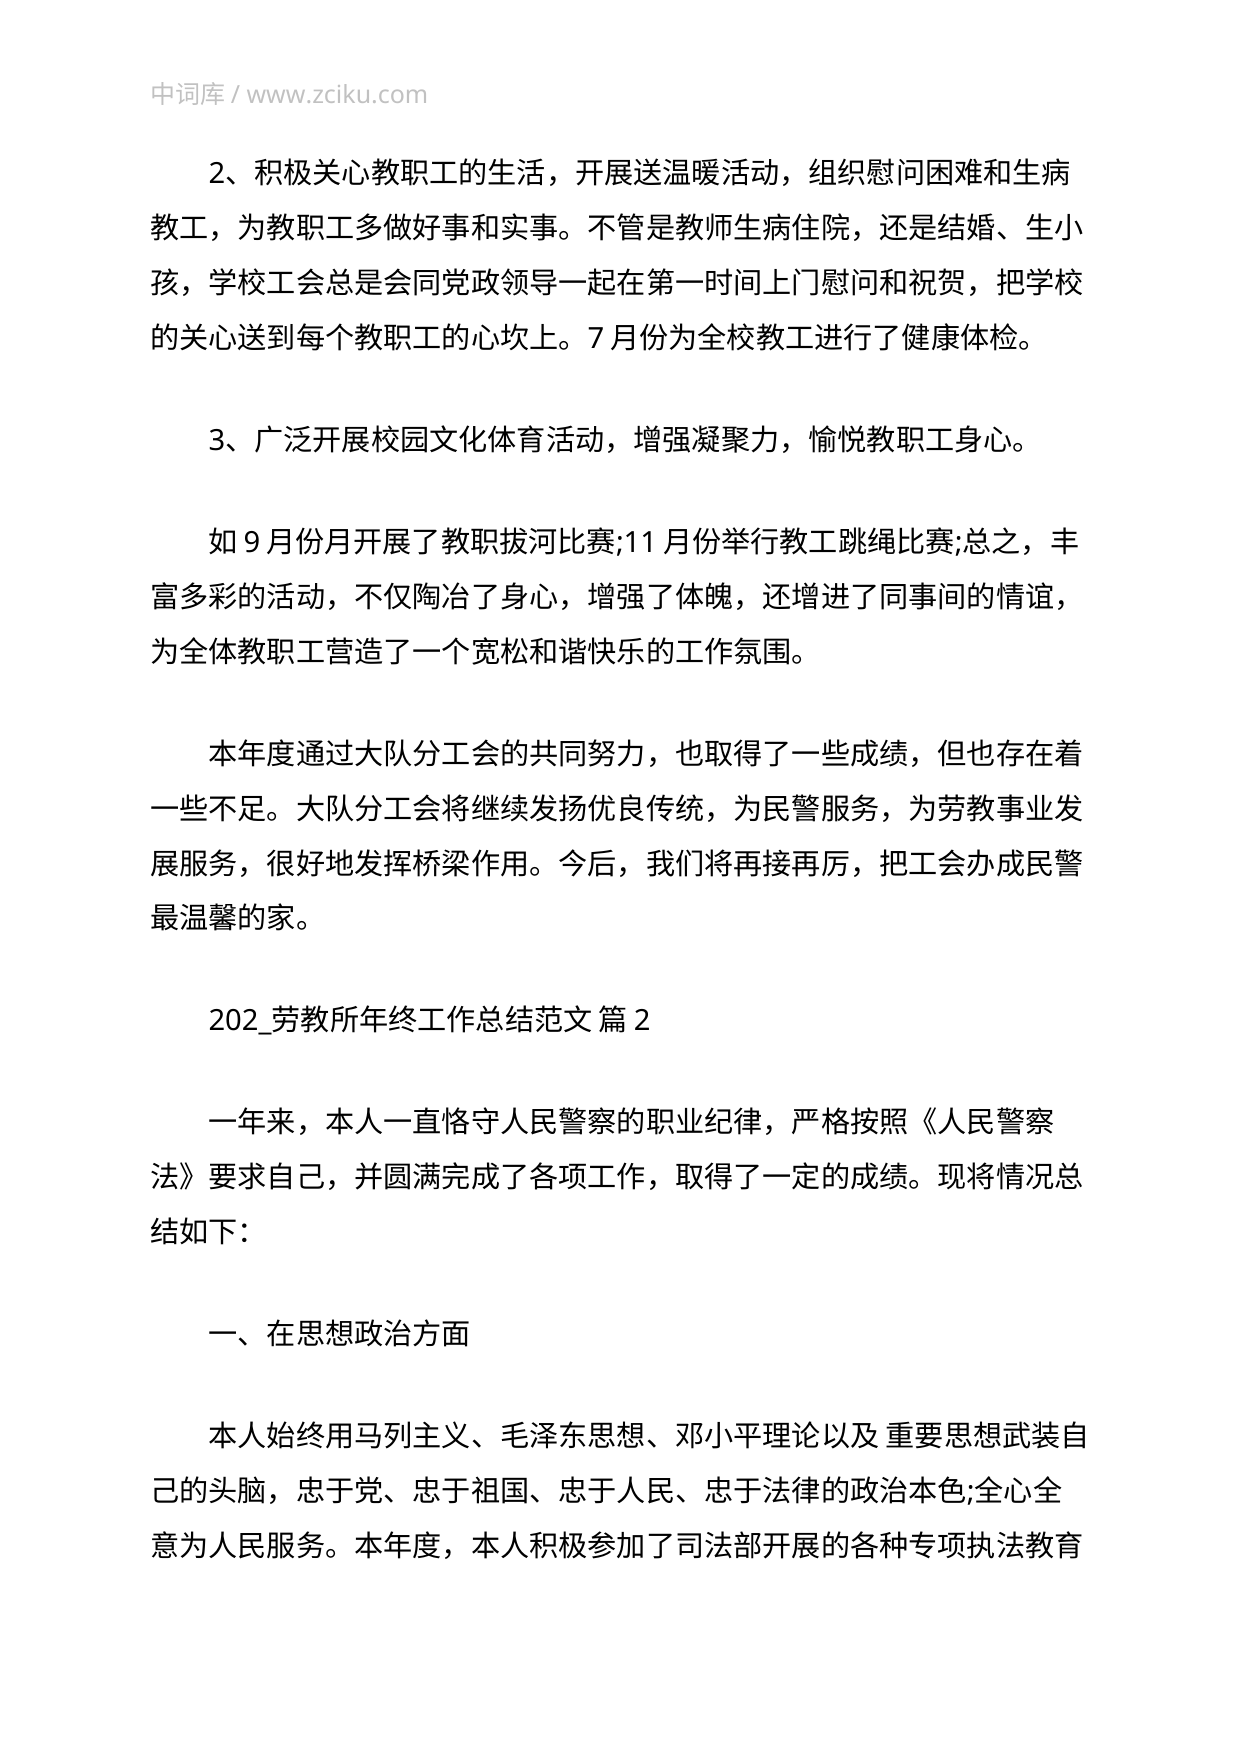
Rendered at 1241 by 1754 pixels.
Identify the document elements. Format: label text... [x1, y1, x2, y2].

text 202_劳教所年终工作总结范文 篇2 [150, 997, 1090, 1039]
text 本年度通过大队分工会的共同努力，也取得了一些成绩，但也存在着一些不足。大队分工会将继续发扬优良传统，为民警服务，为劳教事业发展服务，很好地发挥桥梁作用。今后，我们将再接再厉，把工会办成民警最温馨的家。 [150, 730, 1090, 937]
text 如9月份月开展了教职拔河比赛;11月份举行教工跳绳比赛;总之，丰富多彩的活动，不仅陶冶了身心，增强了体魄，还增进了同事间的情谊，为全体教职工营造了一个宽松和谐快乐的工作氛围。 [150, 519, 1090, 671]
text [150, 1412, 1090, 1564]
text 2、积极关心教职工的生活，开展送温暖活动，组织慰问困难和生病教工，为教职工多做好事和实事。不管是教师生病住院，还是结婚、生小孩，学校工会总是会同党政领导一起在第一时间上门慰问和祝贺，把学校的关心送到每个教职工的心坎上。7月份为全校教工进行了健康体检。 [150, 150, 1090, 357]
text 一、在思想政治方面 [150, 1310, 1090, 1353]
text 一年来，本人一直恪守人民警察的职业纪律，严格按照《人民警察法》要求自己，并圆满完成了各项工作，取得了一定的成绩。现将情况总结如下： [150, 1099, 1090, 1251]
text 3、广泛开展校园文化体育活动，增强凝聚力，愉悦教职工身心。 [150, 417, 1090, 459]
